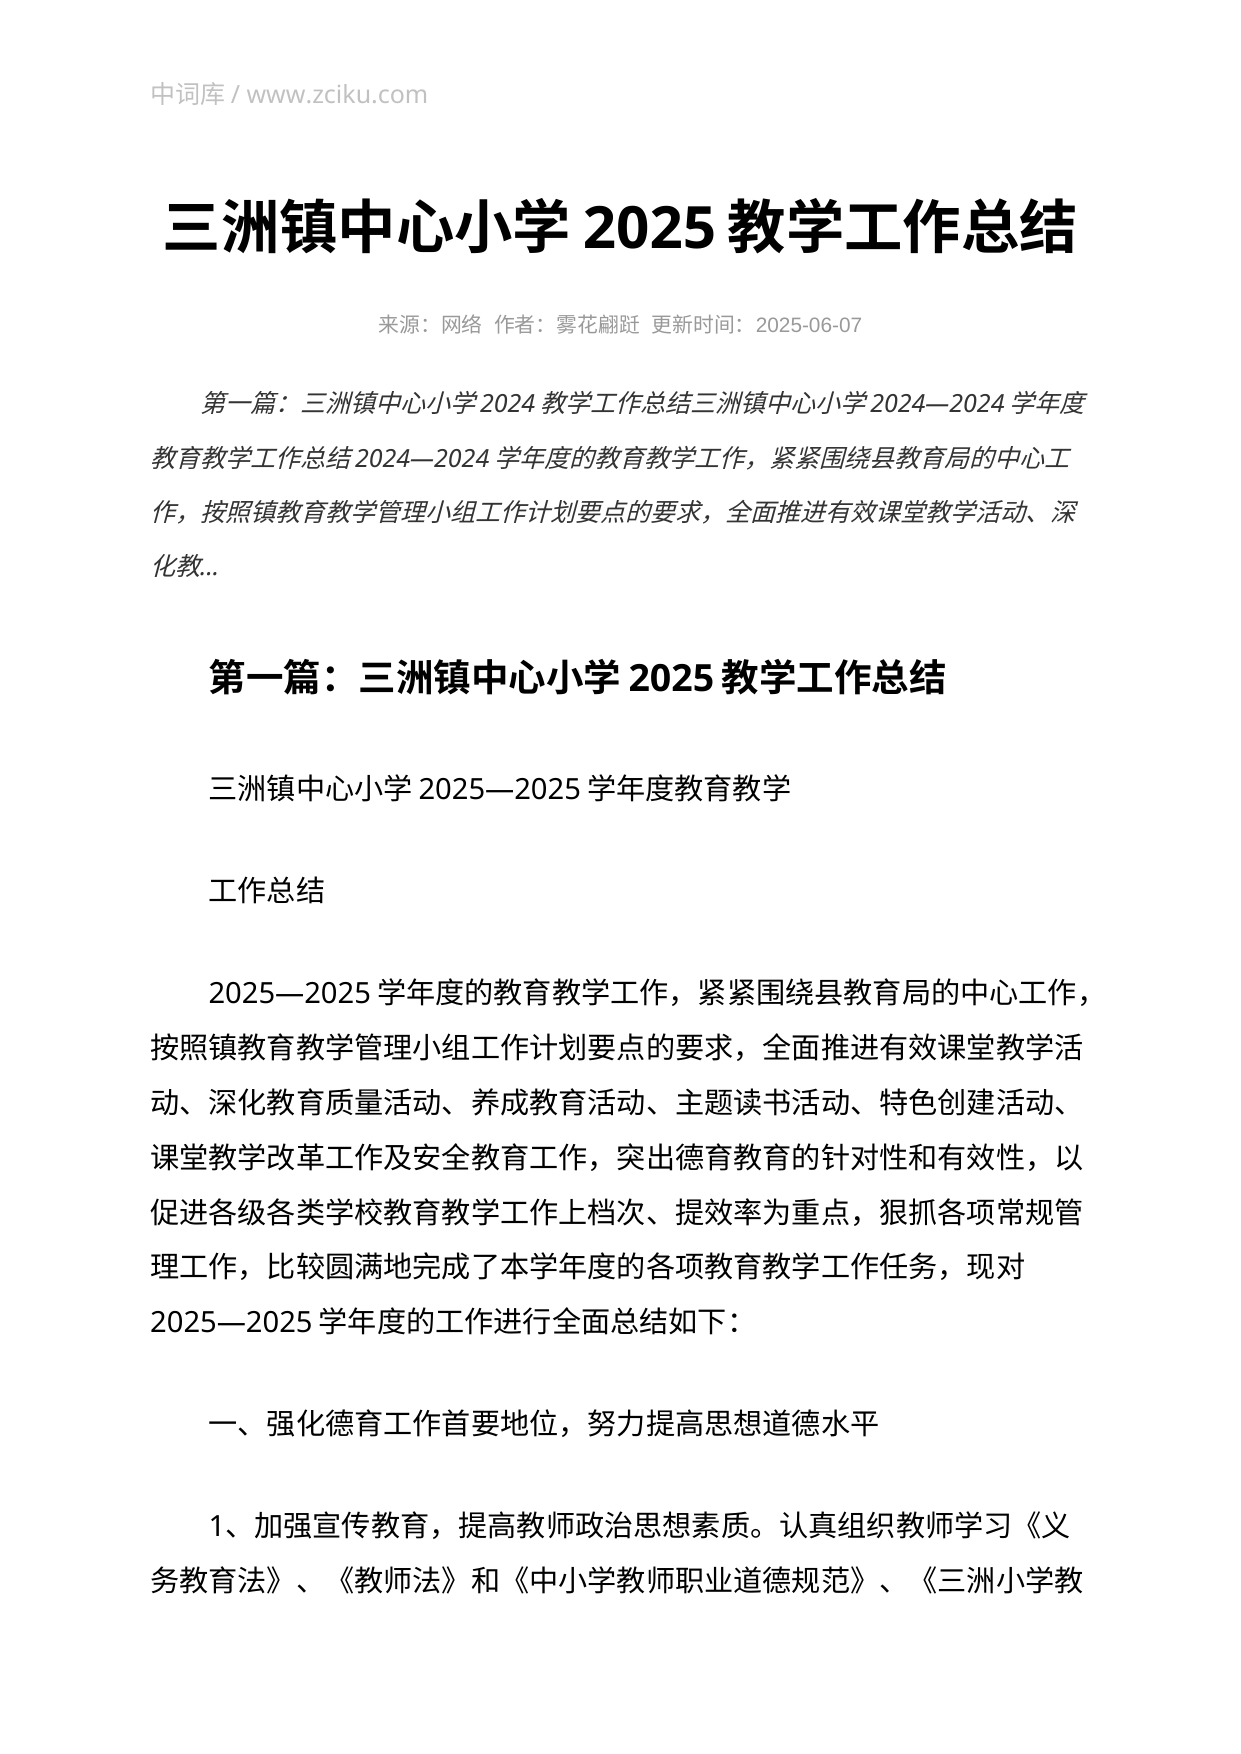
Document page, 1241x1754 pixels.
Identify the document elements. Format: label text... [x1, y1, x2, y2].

text 三洲镇中心小学2025—2025学年度教育教学 [150, 766, 1090, 808]
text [150, 1503, 1090, 1600]
text 工作总结 [150, 868, 1090, 910]
text 来源：网络 作者：雾花翩跹 更新时间：2025-06-07 [150, 313, 1090, 337]
text 第一篇：三洲镇中心小学2024教学工作总结三洲镇中心小学2024—2024学年度教育教学工作总结2024—2024学年度的教育教学工作，紧紧围绕县教育局的中心工作，按照镇教育教学管理小组工作计划要点的要求，全面推进有效课堂教学活动、深化教... [150, 384, 1090, 583]
subtitle 三洲镇中心小学2025教学工作总结 [150, 181, 1090, 266]
text 2025—2025学年度的教育教学工作，紧紧围绕县教育局的中心工作，按照镇教育教学管理小组工作计划要点的要求，全面推进有效课堂教学活动、深化教育质量活动、养成教育活动、主题读书活动、特色创建活动、课堂教学改革工作及安全教育工作，突出德育教育的针对性和有效性，以促进各级各类学校教育教学工作上档次、提效率为重点，狠抓各项常规管理工作，比较圆满地完成了本学年度的各项教育教学工作任务，现对2025—2025学年度的工作进行全面总结如下： [150, 969, 1090, 1341]
text 一、强化德育工作首要地位，努力提高思想道德水平 [150, 1401, 1090, 1443]
text 第一篇：三洲镇中心小学2025教学工作总结 [150, 648, 1090, 703]
